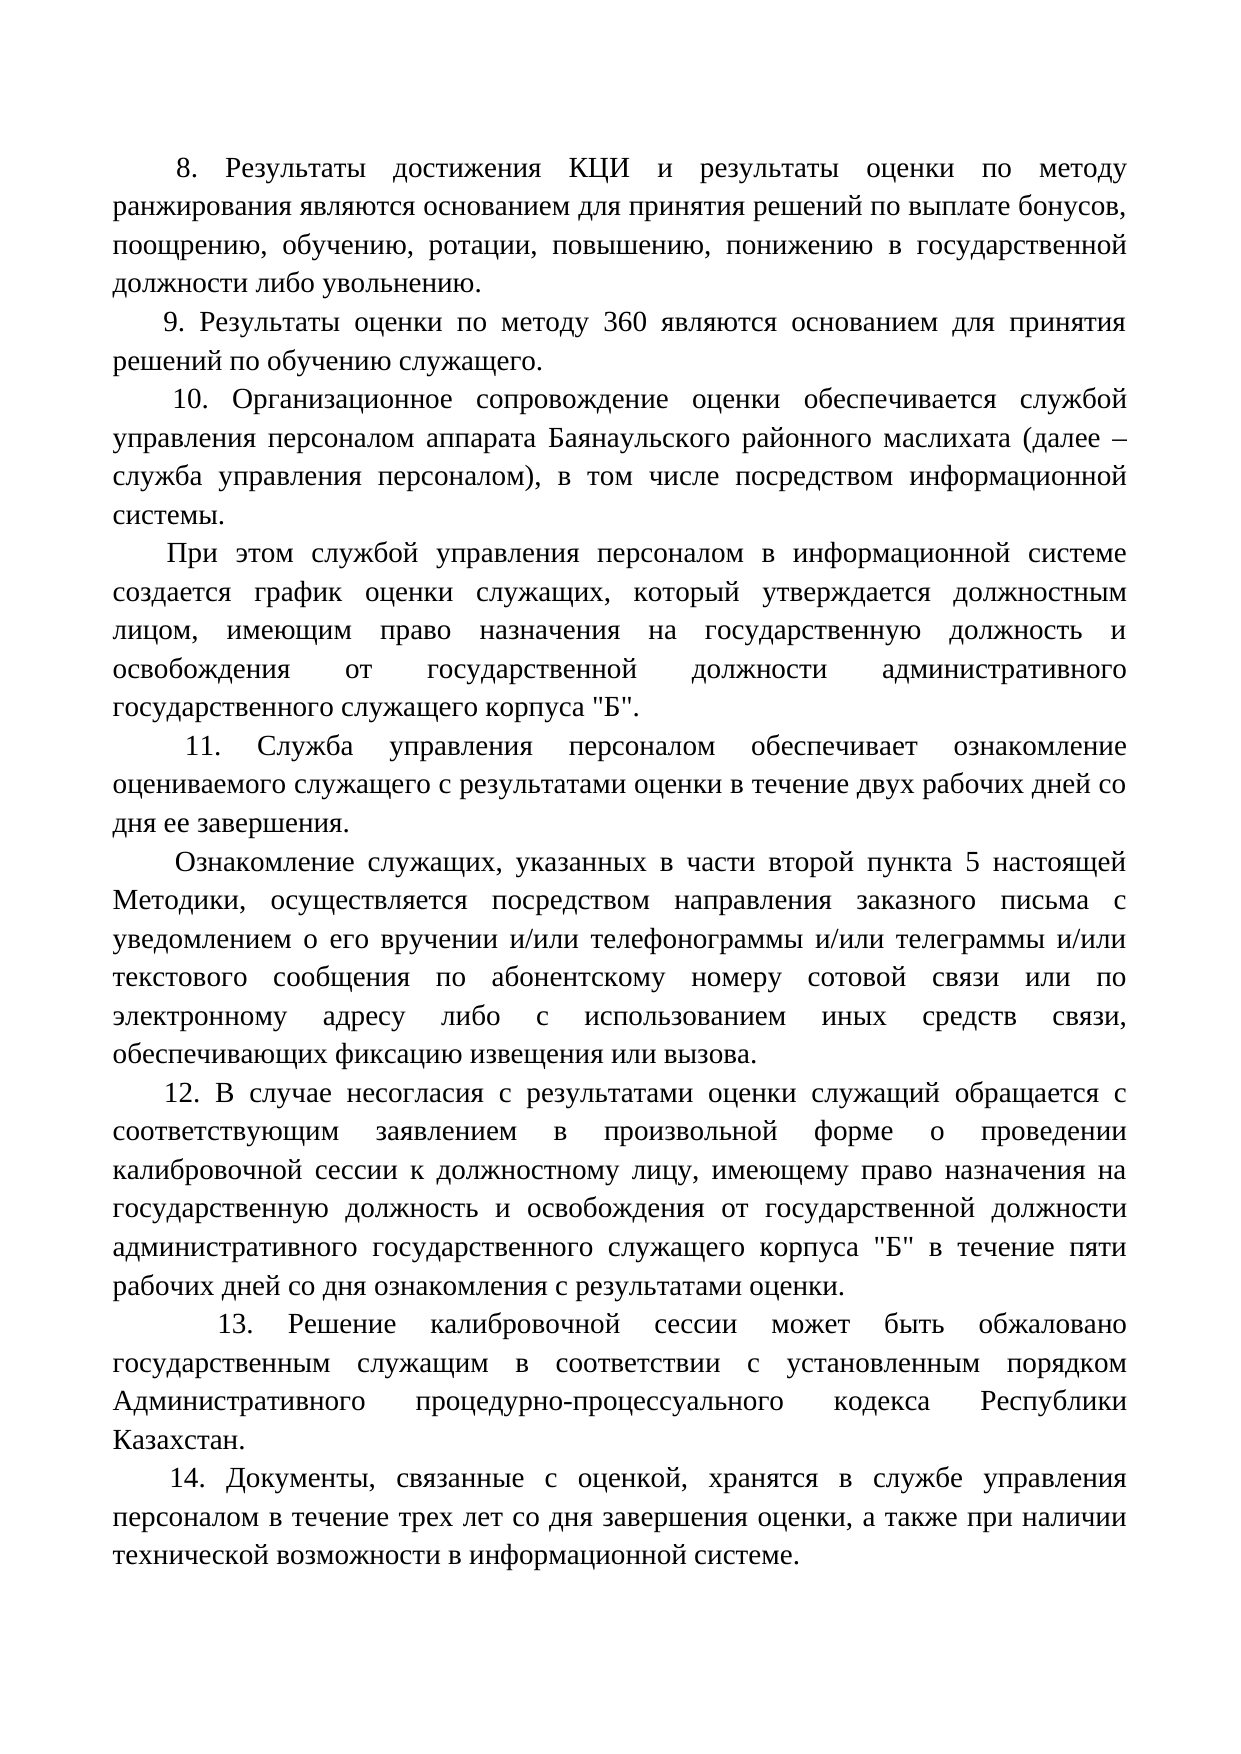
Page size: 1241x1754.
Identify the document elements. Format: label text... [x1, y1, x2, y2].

text 12. В случае несогласия с результатами оценки служащий обращается с соответствующим заявлением в произвольной форме о проведении калибровочной сессии к должностному лицу, имеющему право назначения на государственную должность и освобождения от государственной должности административного государственного служащего корпуса "Б" в течение пяти рабочих дней со дня ознакомления с результатами оценки. [112, 1075, 1128, 1301]
text 9. Результаты оценки по методу 360 являются основанием для принятия решений по обучению служащего. [112, 304, 1128, 376]
text 10. Организационное сопровождение оценки обеспечивается службой управления персоналом аппарата Баянаульского районного маслихата (далее – служба управления персоналом), в том числе посредством информационной системы. [112, 381, 1128, 530]
text 11. Служба управления персоналом обеспечивает ознакомление оцениваемого служащего с результатами оценки в течение двух рабочих дней со дня ее завершения. [112, 728, 1128, 839]
text 14. Документы, связанные с оценкой, хранятся в службе управления персоналом в течение трех лет со дня завершения оценки, а также при наличии технической возможности в информационной системе. [112, 1460, 1128, 1571]
text 13. Решение калибровочной сессии может быть обжаловано государственным служащим в соответствии с установленным порядком Административного процедурно-процессуального кодекса Республики Казахстан. [112, 1306, 1128, 1455]
text При этом службой управления персоналом в информационной системе создается график оценки служащих, который утверждается должностным лицом, имеющим право назначения на государственную должность и освобождения от государственной должности административного государственного служащего корпуса "Б". [112, 535, 1128, 723]
text Ознакомление служащих, указанных в части второй пункта 5 настоящей Методики, осуществляется посредством направления заказного письма с уведомлением о его вручении и/или телефонограммы и/или телеграммы и/или текстового сообщения по абонентскому номеру сотовой связи или по электронному адресу либо с использованием иных средств связи, обеспечивающих фиксацию извещения или вызова. [112, 844, 1128, 1070]
text 8. Результаты достижения КЦИ и результаты оценки по методу ранжирования являются основанием для принятия решений по выплате бонусов, поощрению, обучению, ротации, повышению, понижению в государственной должности либо увольнению. [112, 150, 1128, 299]
